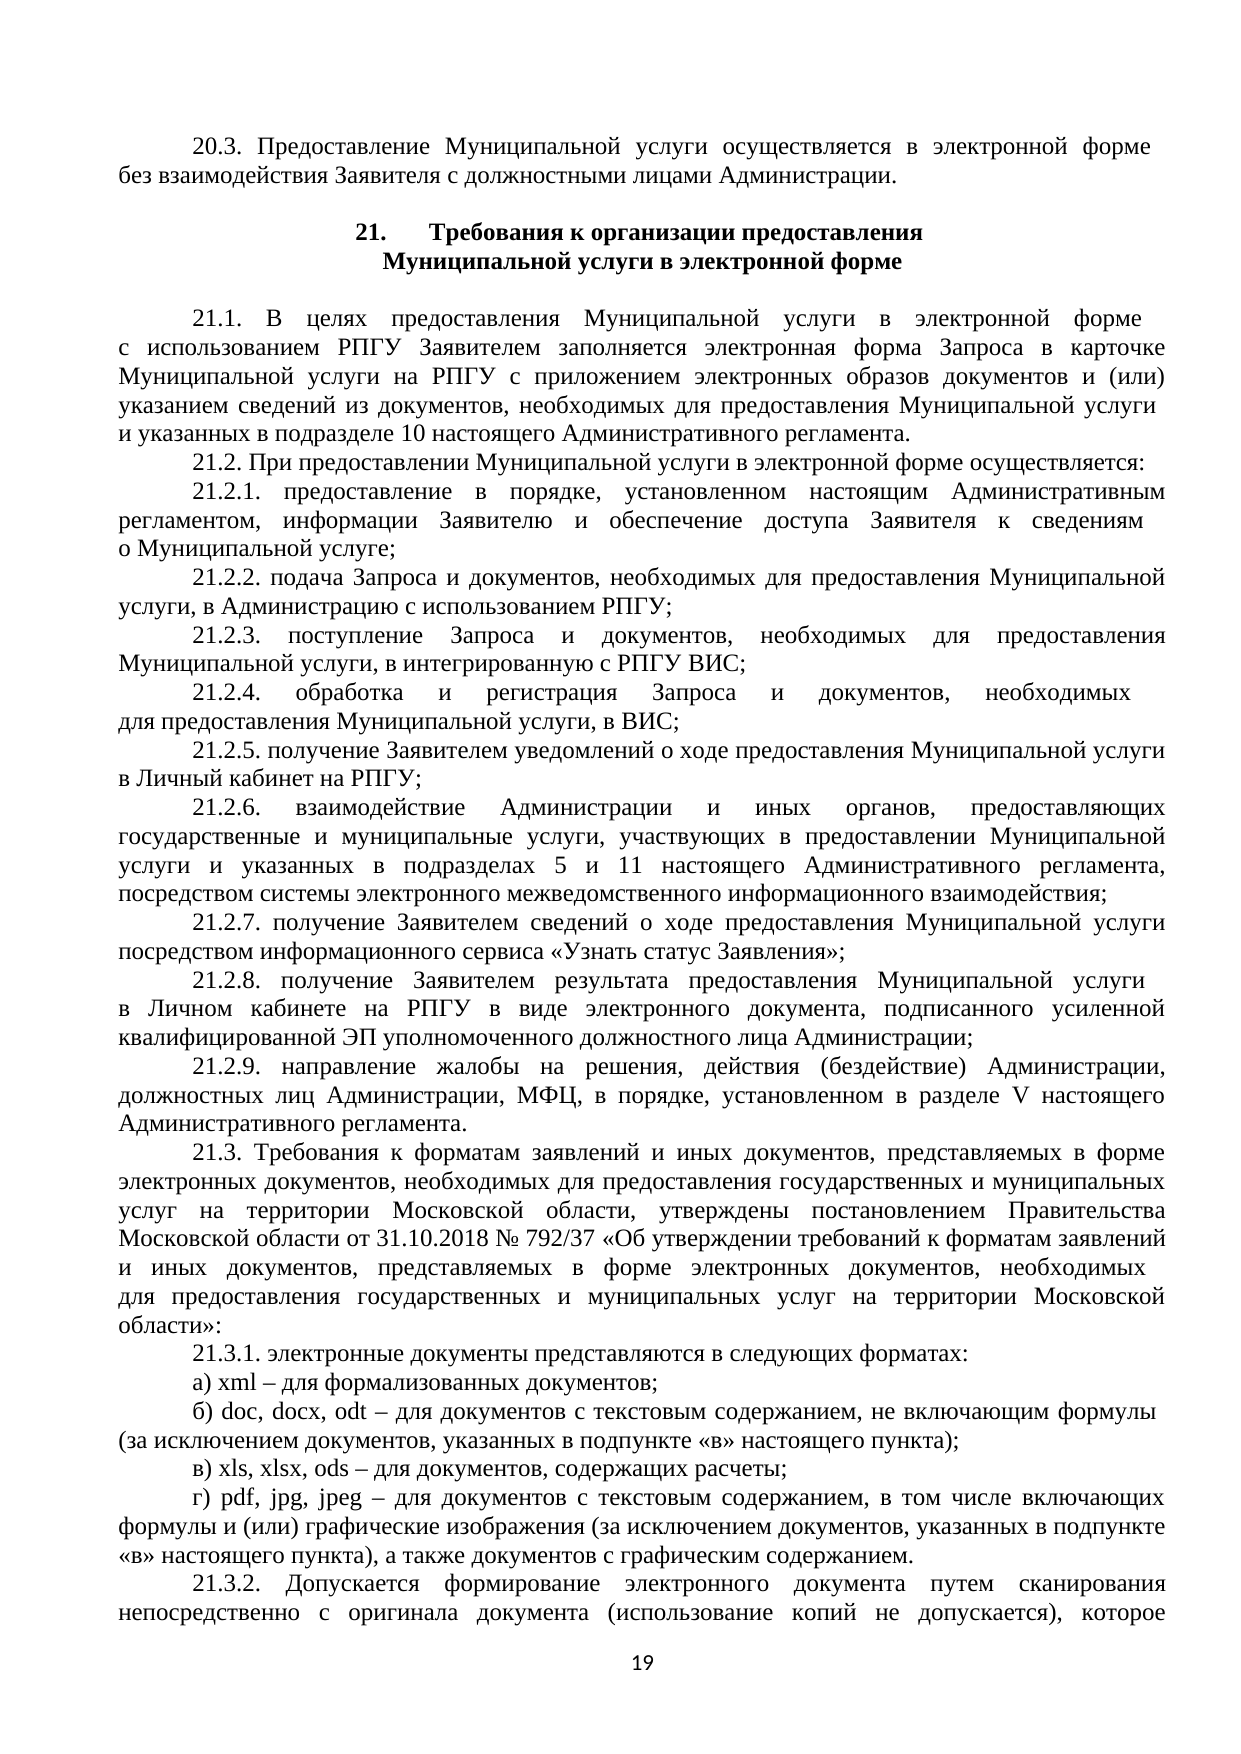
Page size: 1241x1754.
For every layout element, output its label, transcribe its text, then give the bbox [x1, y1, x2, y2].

text Требования к организации предоставления Муниципальной услуги в электронной форме [118, 217, 1166, 275]
list 21.2.9. направление жалобы на решения, действия (бездействие) Администрации, должностных лиц Администрации, МФЦ, в порядке, установленном в разделе V настоящего Административного регламента. [118, 1051, 1166, 1137]
list 21.2. При предоставлении Муниципальной услуги в электронной форме осуществляется: [118, 447, 1166, 476]
list в) xls, xlsx, ods – для документов, содержащих расчеты; [118, 1453, 1166, 1482]
list 21.2.2. подача Запроса и документов, необходимых для предоставления Муниципальной услуги, в Администрацию с использованием РПГУ; [118, 562, 1166, 620]
list б) doc, docx, odt – для документов с текстовым содержанием, не включающим формулы (за исключением документов, указанных в подпункте «в» настоящего пункта); [118, 1396, 1166, 1453]
list 21.2.6. взаимодействие Администрации и иных органов, предоставляющих государственные и муниципальные услуги, участвующих в предоставлении Муниципальной услуги и указанных в подразделах 5 и 11 настоящего Административного регламента, посредством системы электронного межведомственного информационного взаимодействия; [118, 792, 1166, 907]
list 21.2.4. обработка и регистрация Запроса и документов, необходимых для предоставления Муниципальной услуги, в ВИС; [118, 677, 1166, 735]
list г) pdf, jpg, jpeg – для документов с текстовым содержанием, в том числе включающих формулы и (или) графические изображения (за исключением документов, указанных в подпункте «в» настоящего пункта), а также документов с графическим содержанием. [118, 1482, 1166, 1568]
list 21.2.5. получение Заявителем уведомлений о ходе предоставления Муниципальной услуги в Личный кабинет на РПГУ; [118, 735, 1166, 792]
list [118, 1568, 1166, 1626]
list 21.2.7. получение Заявителем сведений о ходе предоставления Муниципальной услуги посредством информационного сервиса «Узнать статус Заявления»; [118, 907, 1166, 965]
list 21.2.1. предоставление в порядке, установленном настоящим Административным регламентом, информации Заявителю и обеспечение доступа Заявителя к сведениям о Муниципальной услуге; [118, 476, 1166, 562]
list 21.3.1. электронные документы представляются в следующих форматах: [118, 1338, 1166, 1367]
text 20.3. Предоставление Муниципальной услуги осуществляется в электронной форме без взаимодействия Заявителя с должностными лицами Администрации. [118, 131, 1166, 188]
list 21.2.3. поступление Запроса и документов, необходимых для предоставления Муниципальной услуги, в интегрированную с РПГУ ВИС; [118, 620, 1166, 677]
list а) xml – для формализованных документов; [118, 1367, 1166, 1396]
list 21.1. В целях предоставления Муниципальной услуги в электронной форме с использованием РПГУ Заявителем заполняется электронная форма Запроса в карточке Муниципальной услуги на РПГУ с приложением электронных образов документов и (или) указанием сведений из документов, необходимых для предоставления Муниципальной услуги и указанных в подразделе 10 настоящего Административного регламента. [118, 303, 1166, 447]
text 21.3. Требования к форматам заявлений и иных документов, представляемых в форме электронных документов, необходимых для предоставления государственных и муниципальных услуг на территории Московской области, утверждены постановлением Правительства Московской области от 31.10.2018 № 792/37 «Об утверждении требований к форматам заявлений и иных документов, представляемых в форме электронных документов, необходимых для предоставления государственных и муниципальных услуг на территории Московской области»: [118, 1137, 1166, 1338]
list 21.2.8. получение Заявителем результата предоставления Муниципальной услуги в Личном кабинете на РПГУ в виде электронного документа, подписанного усиленной квалифицированной ЭП уполномоченного должностного лица Администрации; [118, 965, 1166, 1051]
